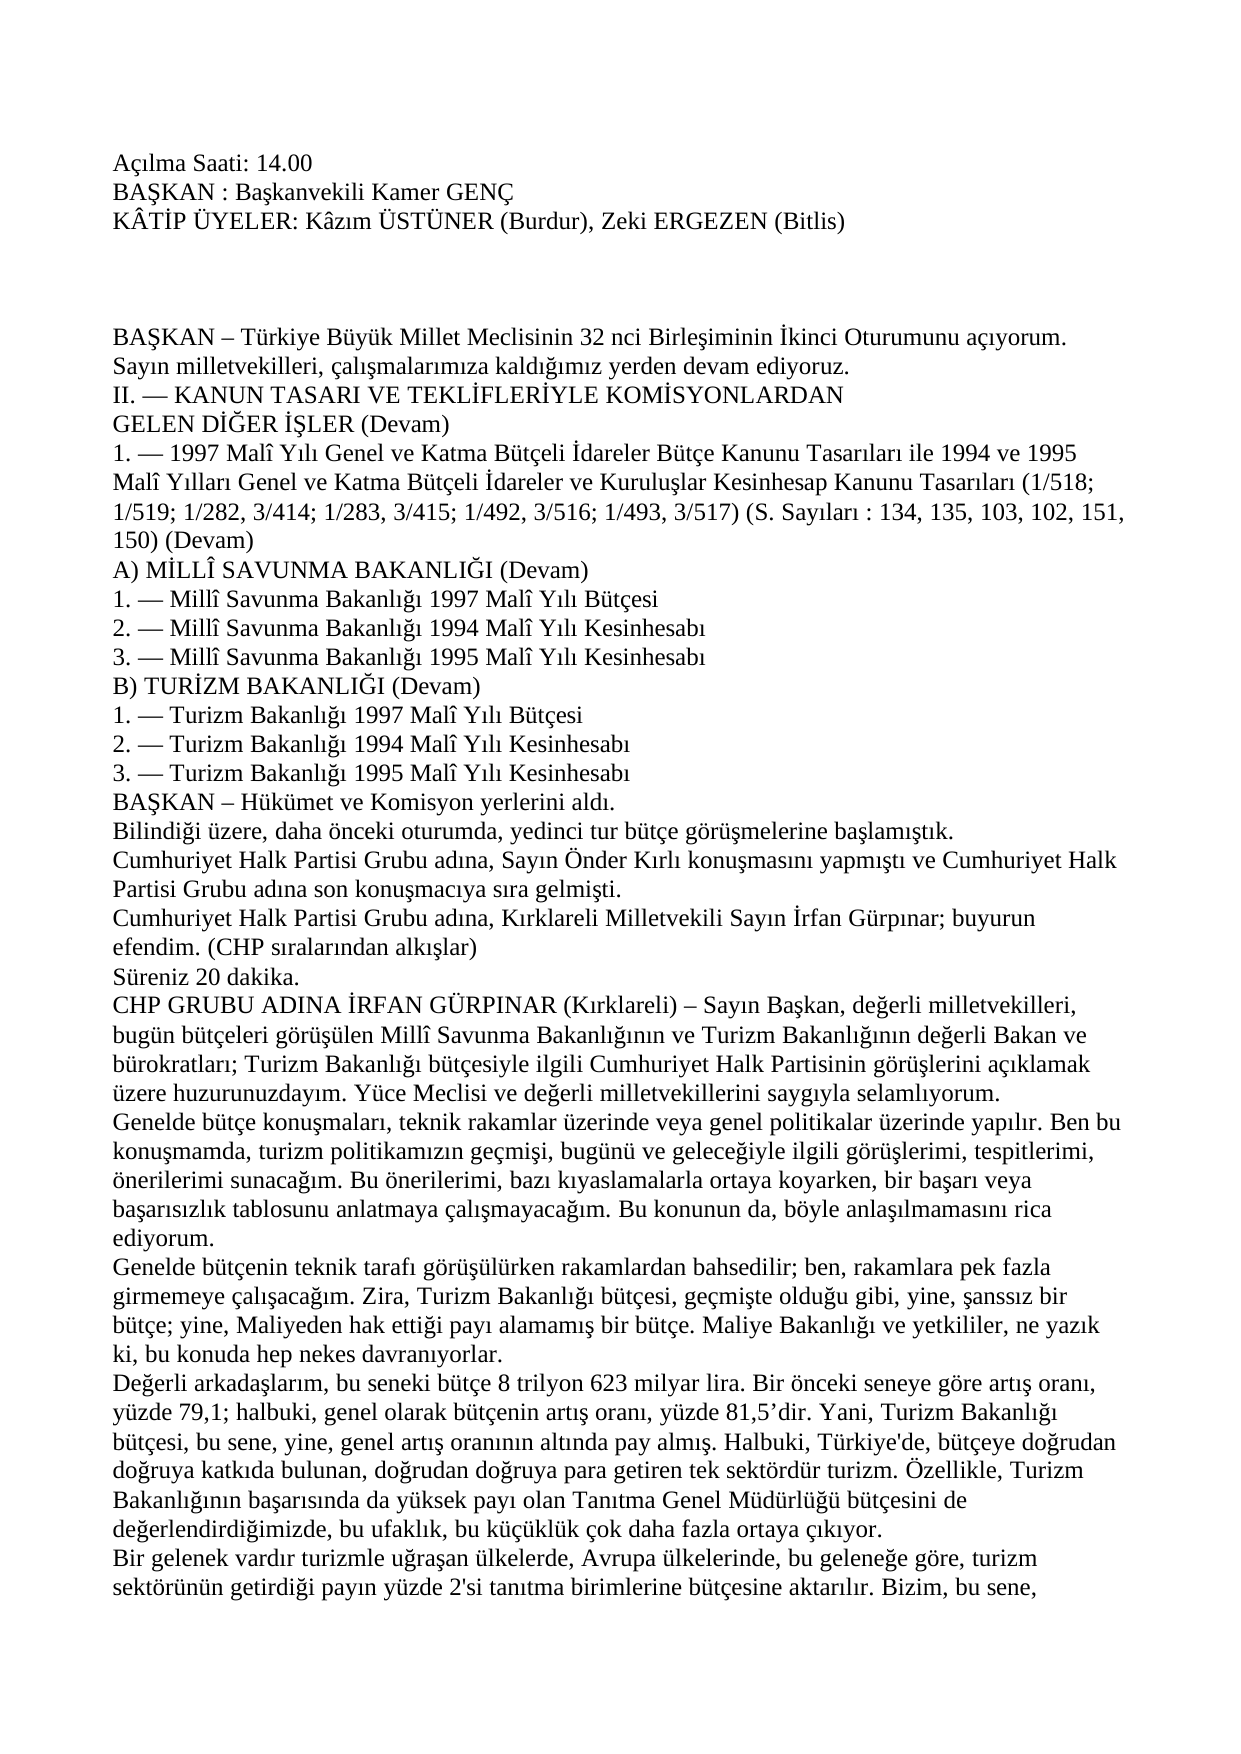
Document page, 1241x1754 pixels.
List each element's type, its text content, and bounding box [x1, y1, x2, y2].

text Cumhuriyet Halk Partisi Grubu adına, Sayın Önder Kırlı konuşmasını yapmıştı ve Cumhuriyet Halk Partisi Grubu adına son konuşmacıya sıra gelmişti. [112, 845, 1128, 903]
text Sayın milletvekilleri, çalışmalarımıza kaldığımız yerden devam ediyoruz. [112, 351, 1128, 380]
text 1. — Turizm Bakanlığı 1997 Malî Yılı Bütçesi [112, 700, 1128, 729]
text Süreniz 20 dakika. [112, 961, 1128, 990]
text Bilindiği üzere, daha önceki oturumda, yedinci tur bütçe görüşmelerine başlamıştık. [112, 816, 1128, 845]
text BAŞKAN – Hükümet ve Komisyon yerlerini aldı. [112, 787, 1128, 816]
text KÂTİP ÜYELER: Kâzım ÜSTÜNER (Burdur), Zeki ERGEZEN (Bitlis) [112, 206, 1128, 235]
text Cumhuriyet Halk Partisi Grubu adına, Kırklareli Milletvekili Sayın İrfan Gürpınar; buyurun efendim. (CHP sıralarından alkışlar) [112, 903, 1128, 961]
text Genelde bütçenin teknik tarafı görüşülürken rakamlardan bahsedilir; ben, rakamlara pek fazla girmemeye çalışacağım. Zira, Turizm Bakanlığı bütçesi, geçmişte olduğu gibi, yine, şanssız bir bütçe; yine, Maliyeden hak ettiği payı alamamış bir bütçe. Maliye Bakanlığı ve yetkililer, ne yazık ki, bu konuda hep nekes davranıyorlar. [112, 1252, 1128, 1368]
text BAŞKAN – Türkiye Büyük Millet Meclisinin 32 nci Birleşiminin İkinci Oturumunu açıyorum. [112, 322, 1128, 351]
text Değerli arkadaşlarım, bu seneki bütçe 8 trilyon 623 milyar lira. Bir önceki seneye göre artış oranı, yüzde 79,1; halbuki, genel olarak bütçenin artış oranı, yüzde 81,5’dir. Yani, Turizm Bakanlığı bütçesi, bu sene, yine, genel artış oranının altında pay almış. Halbuki, Türkiye'de, bütçeye doğrudan doğruya katkıda bulunan, doğrudan doğruya para getiren tek sektördür turizm. Özellikle, Turizm Bakanlığının başarısında da yüksek payı olan Tanıtma Genel Müdürlüğü bütçesini de değerlendirdiğimizde, bu ufaklık, bu küçüklük çok daha fazla ortaya çıkıyor. [112, 1368, 1128, 1543]
text Açılma Saati: 14.00 [112, 148, 1128, 177]
text A) MİLLÎ SAVUNMA BAKANLIĞI (Devam) [112, 554, 1128, 583]
text II. — KANUN TASARI VE TEKLİFLERİYLE KOMİSYONLARDAN [112, 380, 1128, 409]
text 3. — Millî Savunma Bakanlığı 1995 Malî Yılı Kesinhesabı [112, 642, 1128, 671]
text 3. — Turizm Bakanlığı 1995 Malî Yılı Kesinhesabı [112, 758, 1128, 787]
text 2. — Turizm Bakanlığı 1994 Malî Yılı Kesinhesabı [112, 729, 1128, 758]
text BAŞKAN : Başkanvekili Kamer GENÇ [112, 177, 1128, 206]
text 1. — Millî Savunma Bakanlığı 1997 Malî Yılı Bütçesi [112, 583, 1128, 613]
text 1. — 1997 Malî Yılı Genel ve Katma Bütçeli İdareler Bütçe Kanunu Tasarıları ile 1994 ve 1995 Malî Yılları Genel ve Katma Bütçeli İdareler ve Kuruluşlar Kesinhesap Kanunu Tasarıları (1/518; 1/519; 1/282, 3/414; 1/283, 3/415; 1/492, 3/516; 1/493, 3/517) (S. Sayıları : 134, 135, 103, 102, 151, 150) (Devam) [112, 438, 1128, 554]
text CHP GRUBU ADINA İRFAN GÜRPINAR (Kırklareli) – Sayın Başkan, değerli milletvekilleri, bugün bütçeleri görüşülen Millî Savunma Bakanlığının ve Turizm Bakanlığının değerli Bakan ve bürokratları; Turizm Bakanlığı bütçesiyle ilgili Cumhuriyet Halk Partisinin görüşlerini açıklamak üzere huzurunuzdayım. Yüce Meclisi ve değerli milletvekillerini saygıyla selamlıyorum. [112, 990, 1128, 1107]
text B) TURİZM BAKANLIĞI (Devam) [112, 671, 1128, 700]
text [112, 1543, 1128, 1601]
text GELEN DİĞER İŞLER (Devam) [112, 409, 1128, 438]
text 2. — Millî Savunma Bakanlığı 1994 Malî Yılı Kesinhesabı [112, 613, 1128, 642]
text Genelde bütçe konuşmaları, teknik rakamlar üzerinde veya genel politikalar üzerinde yapılır. Ben bu konuşmamda, turizm politikamızın geçmişi, bugünü ve geleceğiyle ilgili görüşlerimi, tespitlerimi, önerilerimi sunacağım. Bu önerilerimi, bazı kıyaslamalarla ortaya koyarken, bir başarı veya başarısızlık tablosunu anlatmaya çalışmayacağım. Bu konunun da, böyle anlaşılmamasını rica ediyorum. [112, 1107, 1128, 1252]
